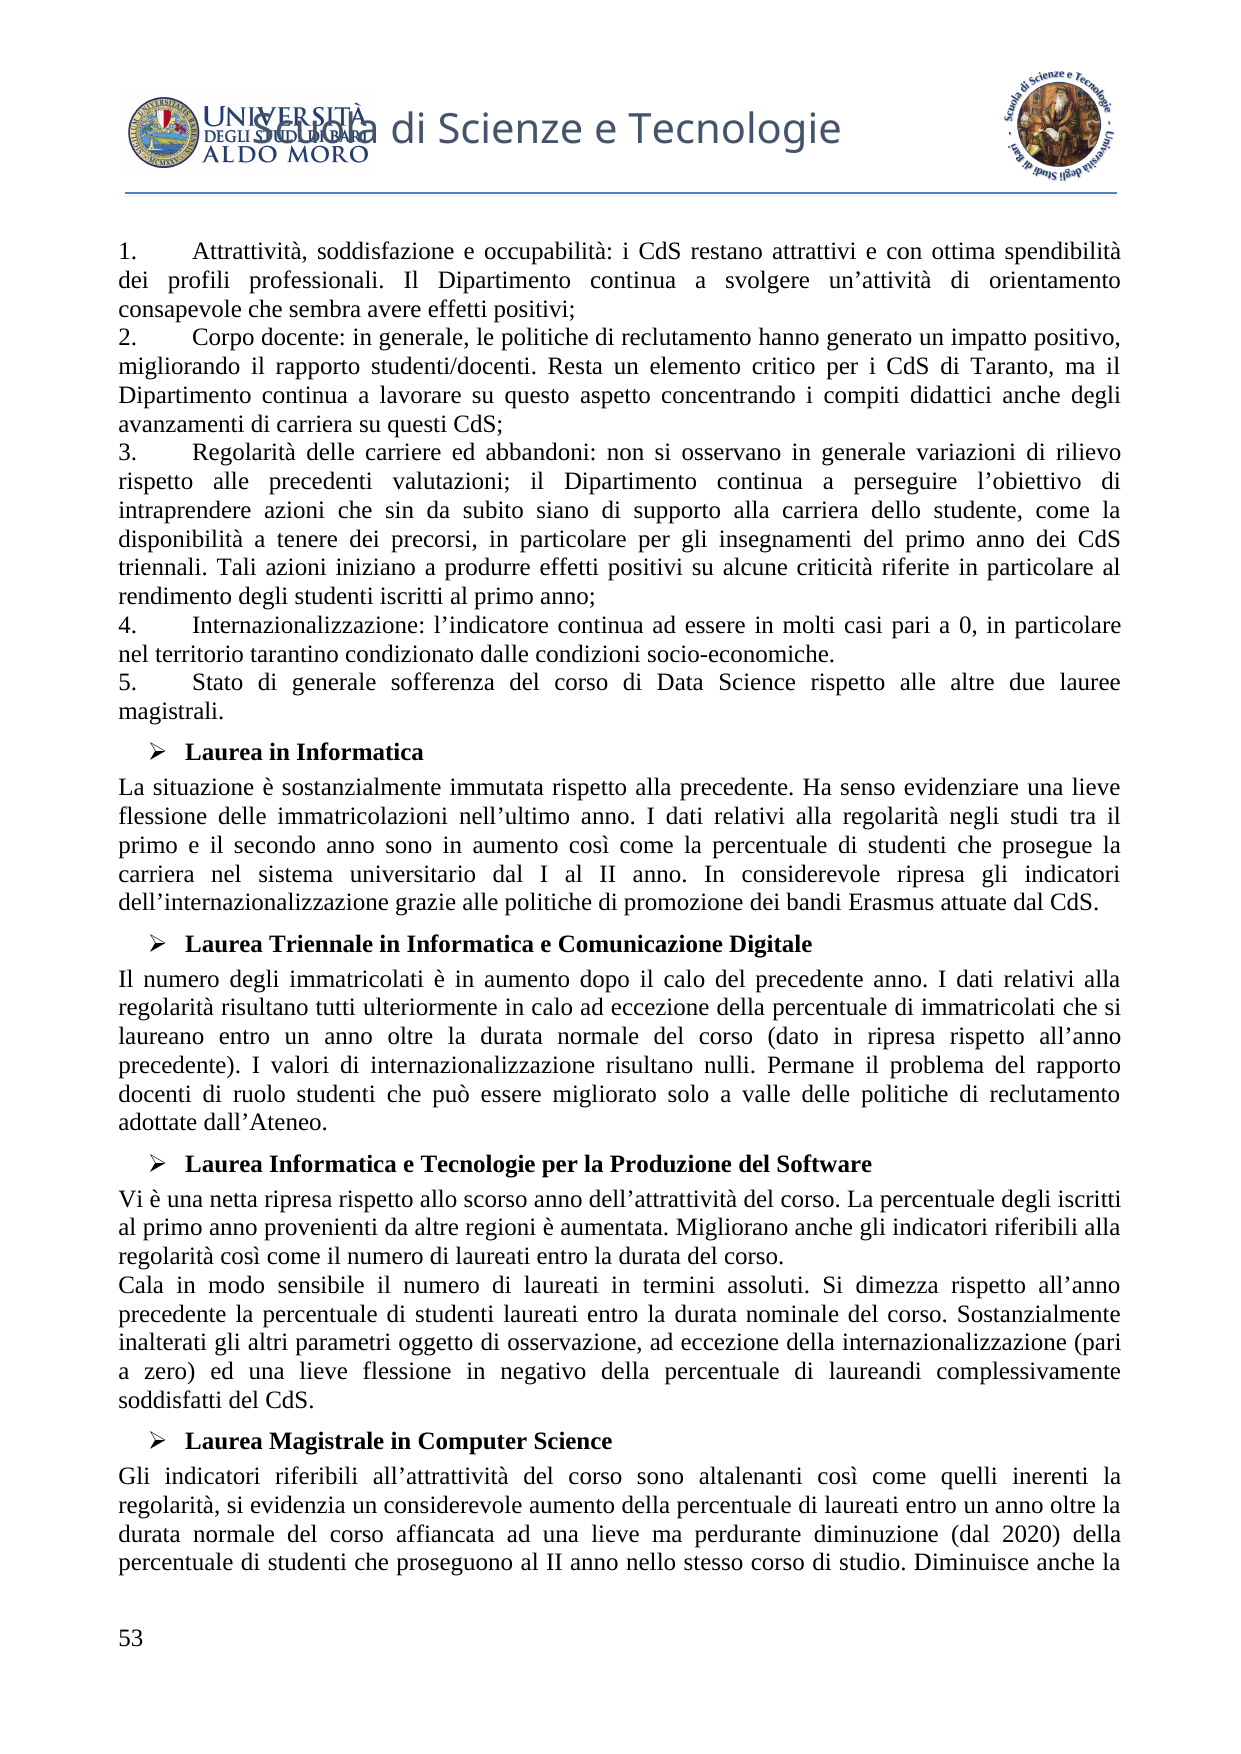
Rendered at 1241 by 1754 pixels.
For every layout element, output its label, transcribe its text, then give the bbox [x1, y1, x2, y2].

text La situazione è sostanzialmente immutata rispetto alla precedente. Ha senso evidenziare una lieve flessione delle immatricolazioni nell’ultimo anno. I dati relativi alla regolarità negli studi tra il primo e il secondo anno sono in aumento così come la percentuale di studenti che prosegue la carriera nel sistema universitario dal I al II anno. In considerevole ripresa gli indicatori dell’internazionalizzazione grazie alle politiche di promozione dei bandi Erasmus attuate dal CdS. [118, 772, 1122, 916]
picture [362, 132, 372, 140]
text Vi è una netta ripresa rispetto allo scorso anno dell’attrattività del corso. La percentuale degli iscritti al primo anno provenienti da altre regioni è aumentata. Migliorano anche gli indicatori riferibili alla regolarità così come il numero di laureati entro la durata del corso. [118, 1184, 1122, 1270]
picture [123, 91, 373, 174]
subtitle Laurea in Informatica [148, 737, 1122, 766]
text Il numero degli immatricolati è in aumento dopo il calo del precedente anno. I dati relativi alla regolarità risultano tutti ulteriormente in calo ad eccezione della percentuale di immatricolati che si laureano entro un anno oltre la durata normale del corso (dato in ripresa rispetto all’anno precedente). I valori di internazionalizzazione risultano nulli. Permane il problema del rapporto docenti di ruolo studenti che può essere migliorato solo a valle delle politiche di reclutamento adottate dall’Ateneo. [118, 964, 1122, 1136]
text Cala in modo sensibile il numero di laureati in termini assoluti. Si dimezza rispetto all’anno precedente la percentuale di studenti laureati entro la durata nominale del corso. Sostanzialmente inalterati gli altri parametri oggetto di osservazione, ad eccezione della internazionalizzazione (pari a zero) ed una lieve flessione in negativo della percentuale di laureandi complessivamente soddisfatti del CdS. [118, 1270, 1122, 1414]
picture [1002, 69, 1115, 183]
text 3. Regolarità delle carriere ed abbandoni: non si osservano in generale variazioni di rilievo rispetto alle precedenti valutazioni; il Dipartimento continua a perseguire l’obiettivo di intraprendere azioni che sin da subito siano di supporto alla carriera dello studente, come la disponibilità a tenere dei precorsi, in particolare per gli insegnamenti del primo anno dei CdS triennali. Tali azioni iniziano a produrre effetti positivi su alcune criticità riferite in particolare al rendimento degli studenti iscritti al primo anno; [118, 437, 1122, 610]
subtitle Laurea Informatica e Tecnologie per la Produzione del Software [148, 1149, 1122, 1177]
subtitle Laurea Triennale in Informatica e Comunicazione Digitale [148, 929, 1122, 957]
text 2. Corpo docente: in generale, le politiche di reclutamento hanno generato un impatto positivo, migliorando il rapporto studenti/docenti. Resta un elemento critico per i CdS di Taranto, ma il Dipartimento continua a lavorare su questo aspetto concentrando i compiti didattici anche degli avanzamenti di carriera su questi CdS; [118, 322, 1122, 437]
subtitle Laurea Magistrale in Computer Science [148, 1426, 1122, 1455]
text 4. Internazionalizzazione: l’indicatore continua ad essere in molti casi pari a 0, in particolare nel territorio tarantino condizionato dalle condizioni socio-economiche. [118, 610, 1122, 667]
text 1. Attrattività, soddisfazione e occupabilità: i CdS restano attrattivi e con ottima spendibilità dei profili professionali. Il Dipartimento continua a svolgere un’attività di orientamento consapevole che sembra avere effetti positivi; [118, 236, 1122, 322]
text 5. Stato di generale sofferenza del corso di Data Science rispetto alle altre due lauree magistrali. [118, 667, 1122, 725]
